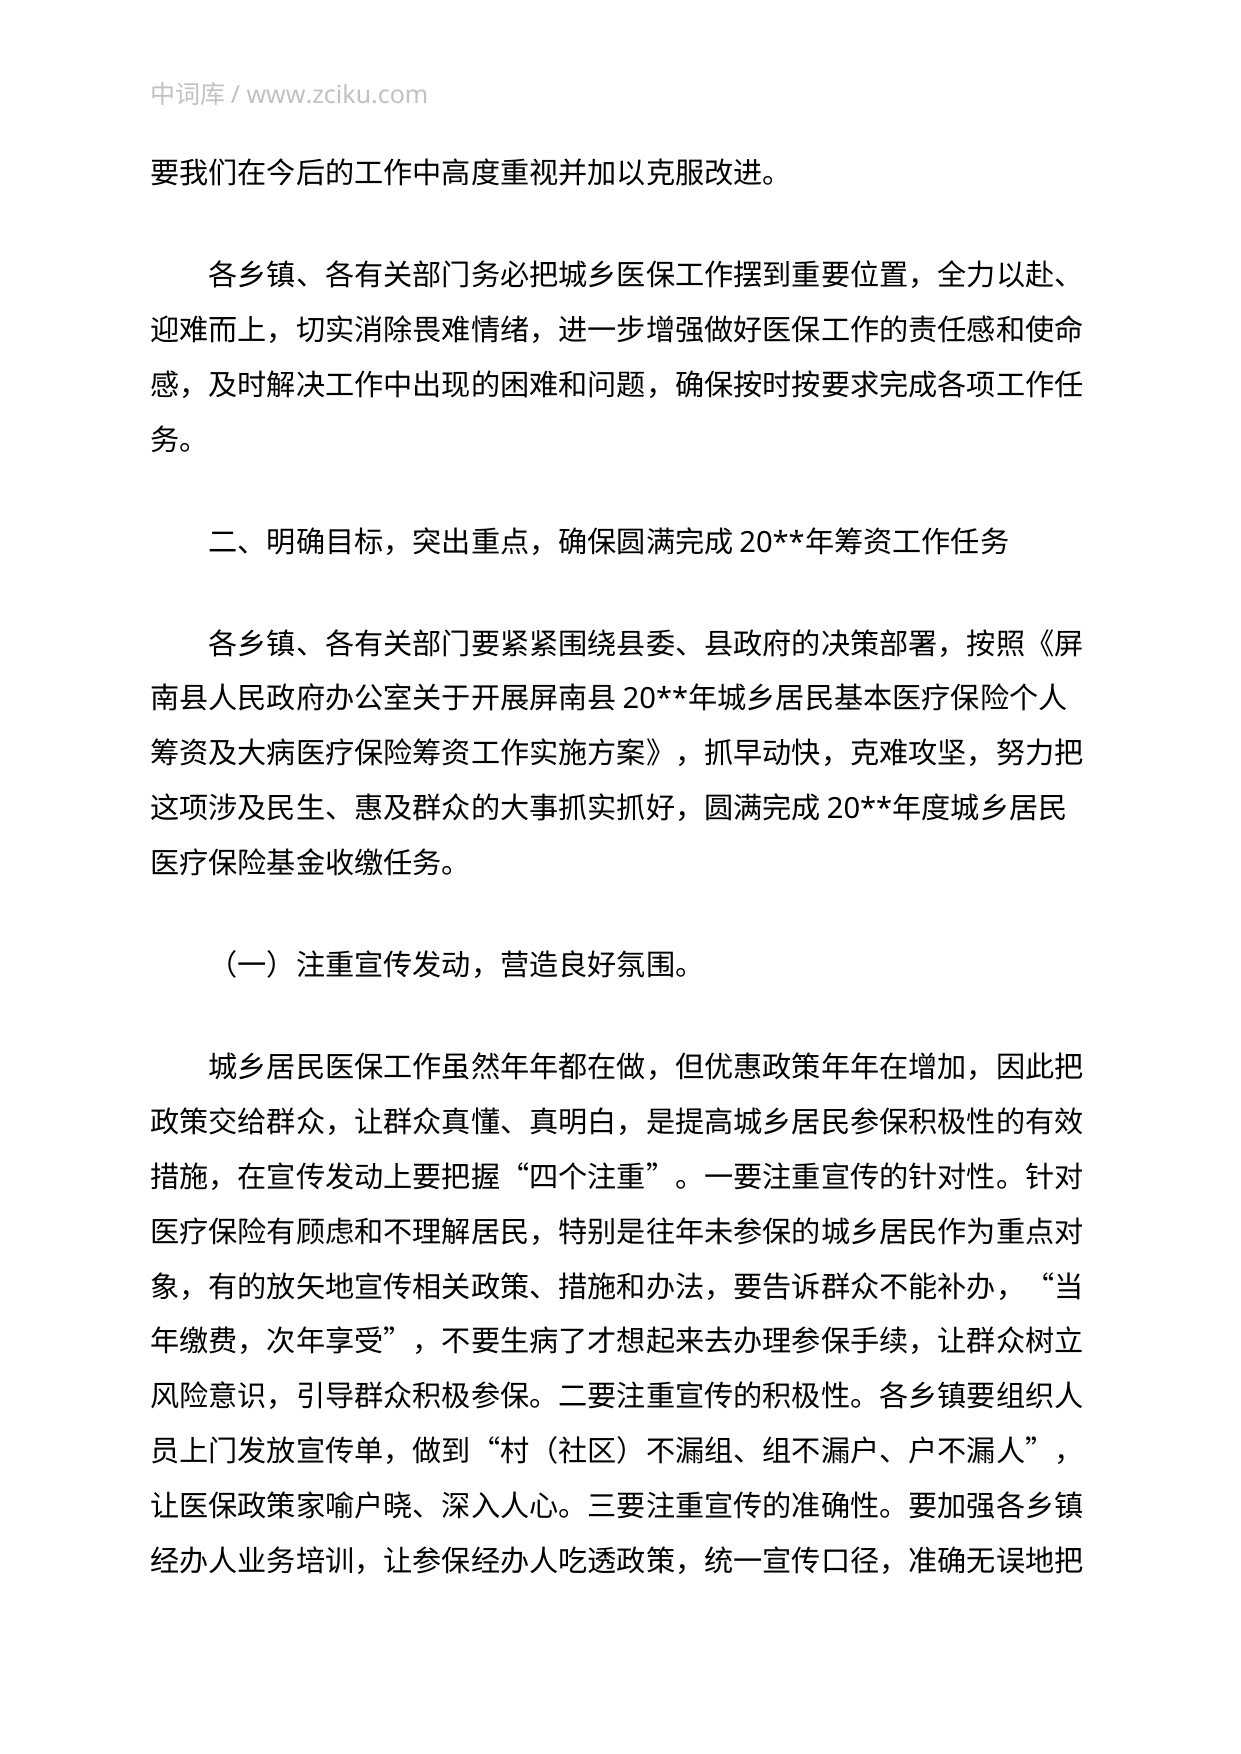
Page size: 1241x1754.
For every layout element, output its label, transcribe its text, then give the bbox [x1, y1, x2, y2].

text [150, 1043, 1090, 1580]
text （一）注重宣传发动，营造良好氛围。 [150, 942, 1090, 984]
text 各乡镇、各有关部门要紧紧围绕县委、县政府的决策部署，按照《屏南县人民政府办公室关于开展屏南县20**年城乡居民基本医疗保险个人筹资及大病医疗保险筹资工作实施方案》，抓早动快，克难攻坚，努力把这项涉及民生、惠及群众的大事抓实抓好，圆满完成20**年度城乡居民医疗保险基金收缴任务。 [150, 620, 1090, 882]
text 各乡镇、各有关部门务必把城乡医保工作摆到重要位置，全力以赴、迎难而上，切实消除畏难情绪，进一步增强做好医保工作的责任感和使命感，及时解决工作中出现的困难和问题，确保按时按要求完成各项工作任务。 [150, 252, 1090, 459]
text 二、明确目标，突出重点，确保圆满完成20**年筹资工作任务 [150, 518, 1090, 561]
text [150, 150, 1090, 192]
